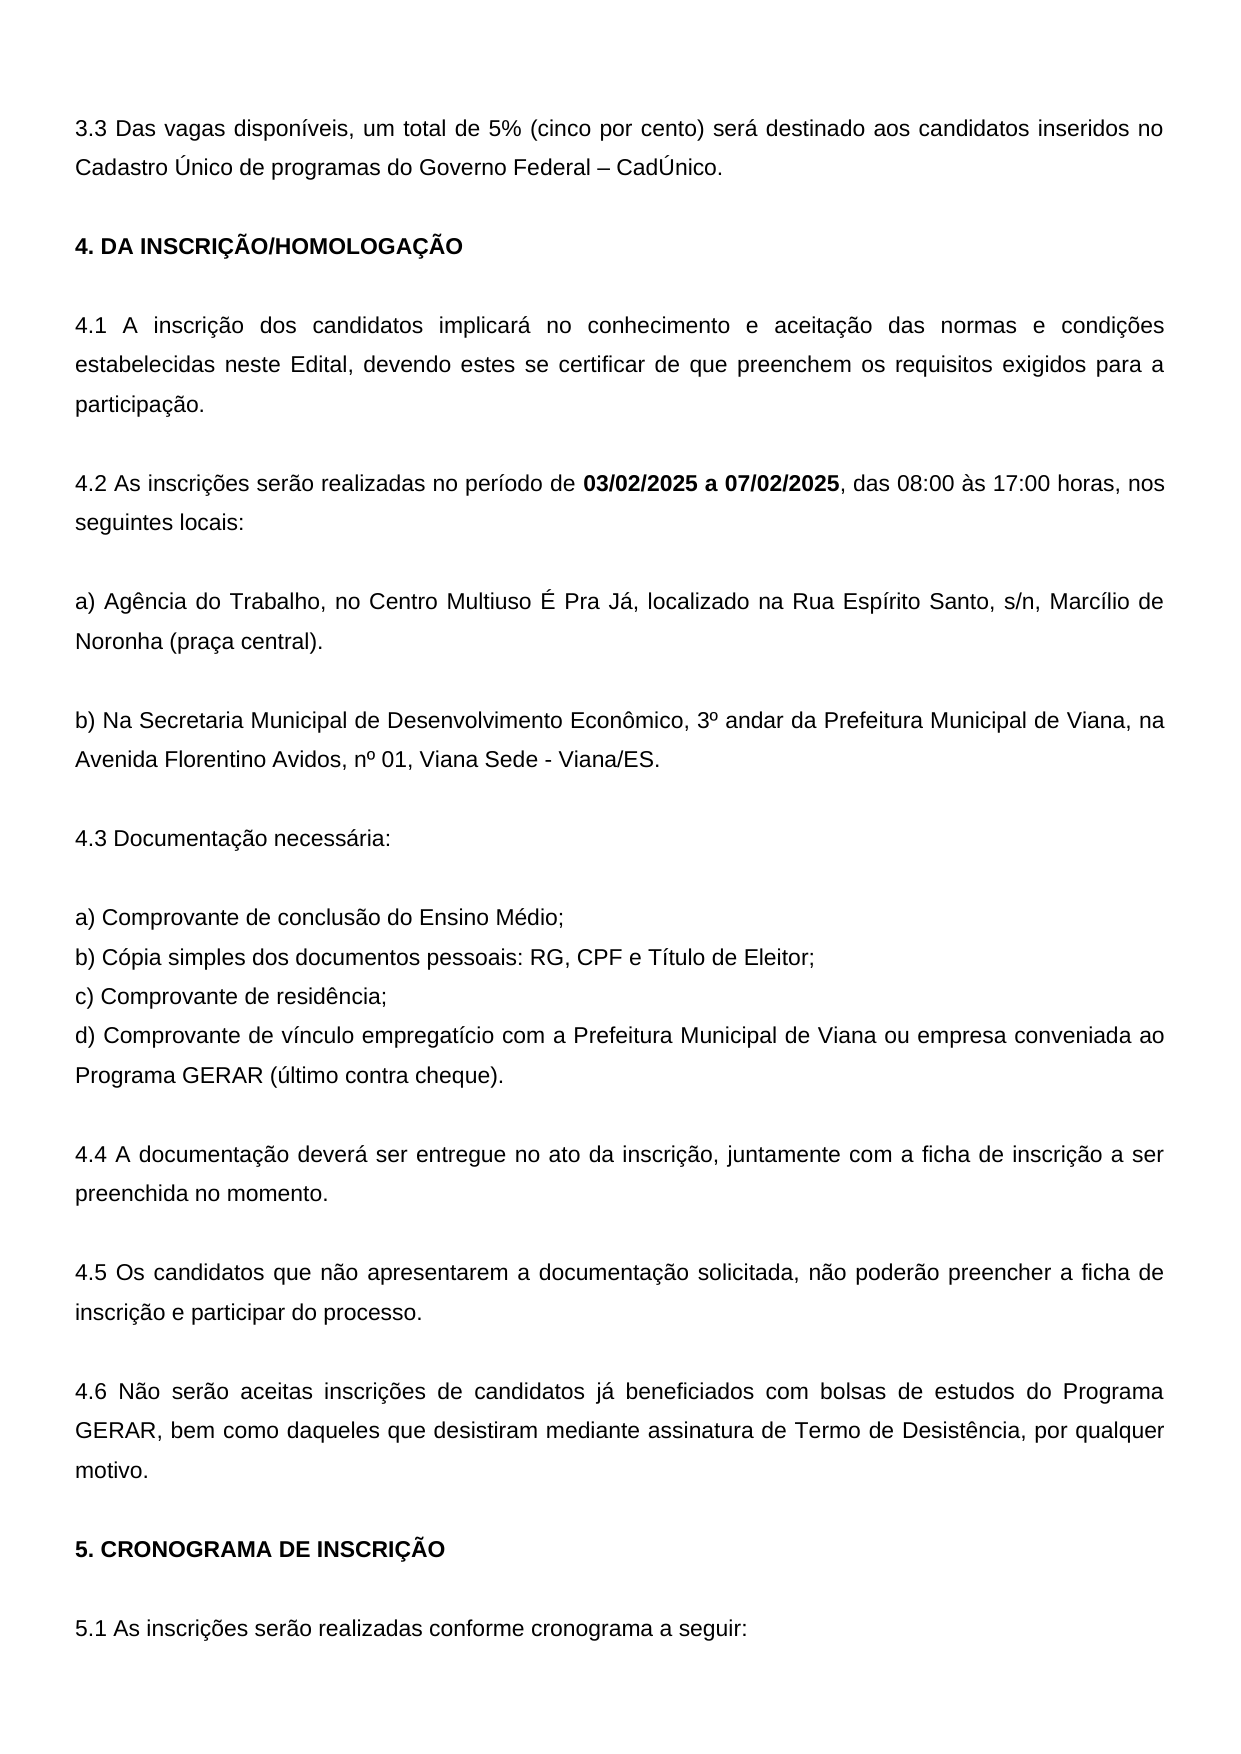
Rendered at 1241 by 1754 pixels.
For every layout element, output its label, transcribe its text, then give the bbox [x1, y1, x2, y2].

text a) Comprovante de conclusão do Ensino Médio; [75, 904, 1165, 930]
text d) Comprovante de vínculo empregatício com a Prefeitura Municipal de Viana ou empresa conveniada ao Programa GERAR (último contra cheque). [75, 1022, 1165, 1088]
text 4.1 A inscrição dos candidatos implicará no conhecimento e aceitação das normas e condições estabelecidas neste Edital, devendo estes se certificar de que preenchem os requisitos exigidos para a participação. [75, 312, 1165, 417]
text c) Comprovante de residência; [75, 983, 1165, 1009]
text 4.6 Não serão aceitas inscrições de candidatos já beneficiados com bolsas de estudos do Programa GERAR, bem como daqueles que desistiram mediante assinatura de Termo de Desistência, por qualquer motivo. [75, 1378, 1165, 1483]
text b) Na Secretaria Municipal de Desenvolvimento Econômico, 3º andar da Prefeitura Municipal de Viana, na Avenida Florentino Avidos, nº 01, Viana Sede - Viana/ES. [75, 707, 1165, 772]
text 4.2 As inscrições serão realizadas no período de 03/02/2025 a 07/02/2025, das 08:00 às 17:00 horas, nos seguintes locais: [75, 470, 1165, 536]
text 5. CRONOGRAMA DE INSCRIÇÃO [75, 1536, 1165, 1562]
text b) Cópia simples dos documentos pessoais: RG, CPF e Título de Eleitor; [75, 943, 1165, 970]
text a) Agência do Trabalho, no Centro Multiuso É Pra Já, localizado na Rua Espírito Santo, s/n, Marcílio de Noronha (praça central). [75, 588, 1165, 654]
text 4. DA INSCRIÇÃO/HOMOLOGAÇÃO [75, 233, 1165, 259]
text 4.3 Documentação necessária: [75, 825, 1165, 851]
text 5.1 As inscrições serão realizadas conforme cronograma a seguir: [75, 1615, 1165, 1641]
text 3.3 Das vagas disponíveis, um total de 5% (cinco por cento) será destinado aos candidatos inseridos no Cadastro Único de programas do Governo Federal – CadÚnico. [75, 114, 1165, 180]
text 4.4 A documentação deverá ser entregue no ato da inscrição, juntamente com a ficha de inscrição a ser preenchida no momento. [75, 1141, 1165, 1207]
text 4.5 Os candidatos que não apresentarem a documentação solicitada, não poderão preencher a ficha de inscrição e participar do processo. [75, 1259, 1165, 1325]
